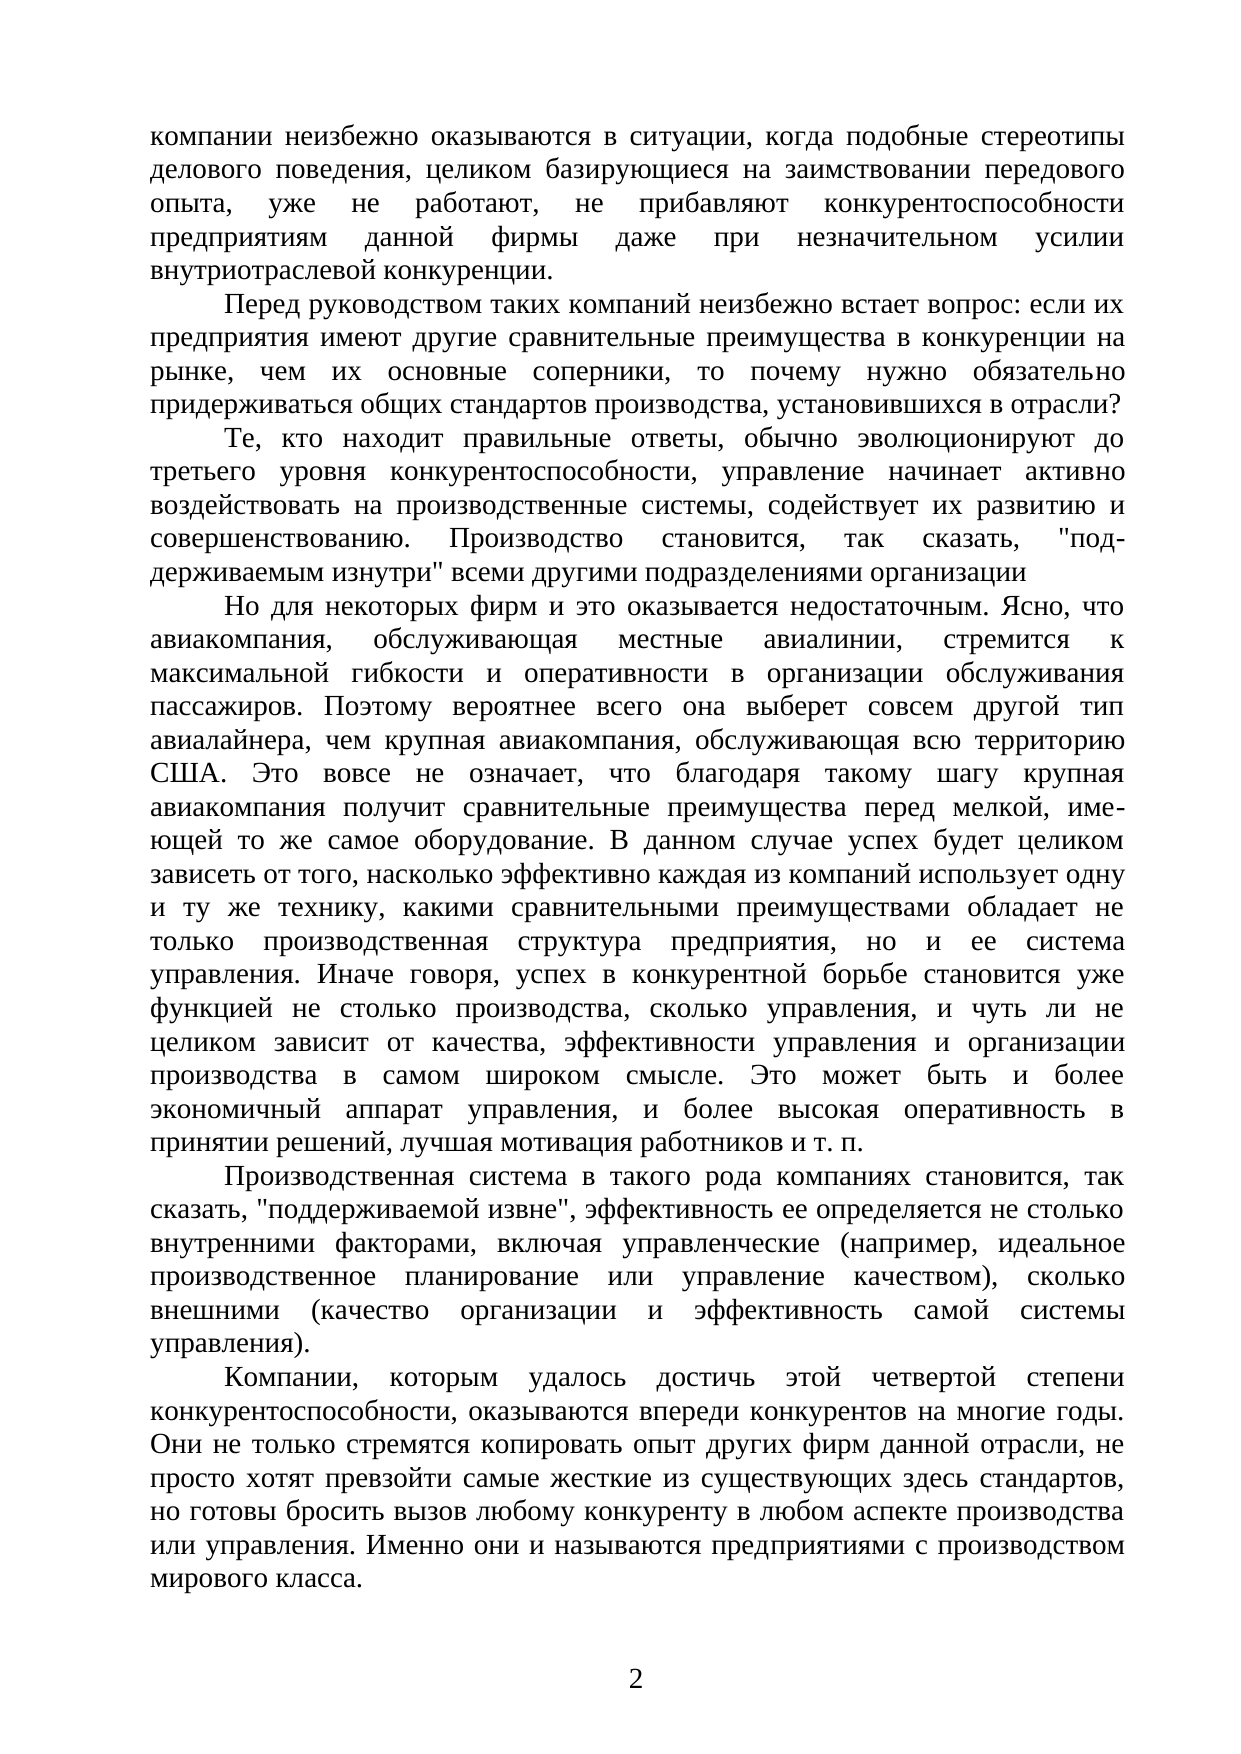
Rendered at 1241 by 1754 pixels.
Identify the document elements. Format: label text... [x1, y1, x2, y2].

text Но для некоторых фирм и это оказывается недостаточным. Ясно, что авиакомпания, обслуживающая местные авиалинии, стремится к максимальной гибкости и оперативности в организации обслуживания пассажиров. Поэтому вероятнее всего она выберет совсем другой тип авиалайнера, чем крупная авиакомпания, обслуживающая всю территорию США. Это вовсе не означает, что благодаря такому шагу крупная авиакомпания получит сравнительные преимущества перед мелкой, имеющей то же самое оборудование. В данном случае успех будет целиком зависеть от того, насколько эффективно каждая из компаний использует одну и ту же технику, какими сравнительными преимуществами обладает не только производственная структура предприятия, но и ее система управления. Иначе говоря, успех в конкурентной борьбе становится уже функцией не столько производства, сколько управления, и чуть ли не целиком зависит от качества, эффективности управления и организации производства в самом широком смысле. Это может быть и более экономичный аппарат управления, и более высокая оперативность в принятии решений, лучшая мотивация работников и т. п. [150, 588, 1125, 1158]
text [150, 118, 1125, 286]
text Перед руководством таких компаний неизбежно встает вопрос: если их предприятия имеют другие сравнительные преимущества в конкуренции на рынке, чем их основные соперники, то почему нужно обязательно придерживаться общих стандартов производства, установившихся в отрасли? [150, 286, 1125, 420]
text Те, кто находит правильные ответы, обычно эволюционируют до третьего уровня конкурентоспособности, управление начинает активно воздействовать на производственные системы, содействует их развитию и совершенствованию. Производство становится, так сказать, "поддерживаемым изнутри" всеми другими подразделениями организации [150, 420, 1125, 588]
text Производственная система в такого рода компаниях становится, так сказать, "поддерживаемой извне", эффективность ее определяется не столько внутренними факторами, включая управленческие (например, идеальное производственное планирование или управление качеством), сколько внешними (качество организации и эффективность самой системы управления). [150, 1158, 1125, 1359]
text Компании, которым удалось достичь этой четвертой степени конкурентоспособности, оказываются впереди конкурентов на многие годы. Они не только стремятся копировать опыт других фирм данной отрасли, не просто хотят превзойти самые жесткие из существующих здесь стандартов, но готовы бросить вызов любому конкуренту в любом аспекте производства или управления. Именно они и называются предприятиями с производством мирового класса. [150, 1359, 1125, 1594]
